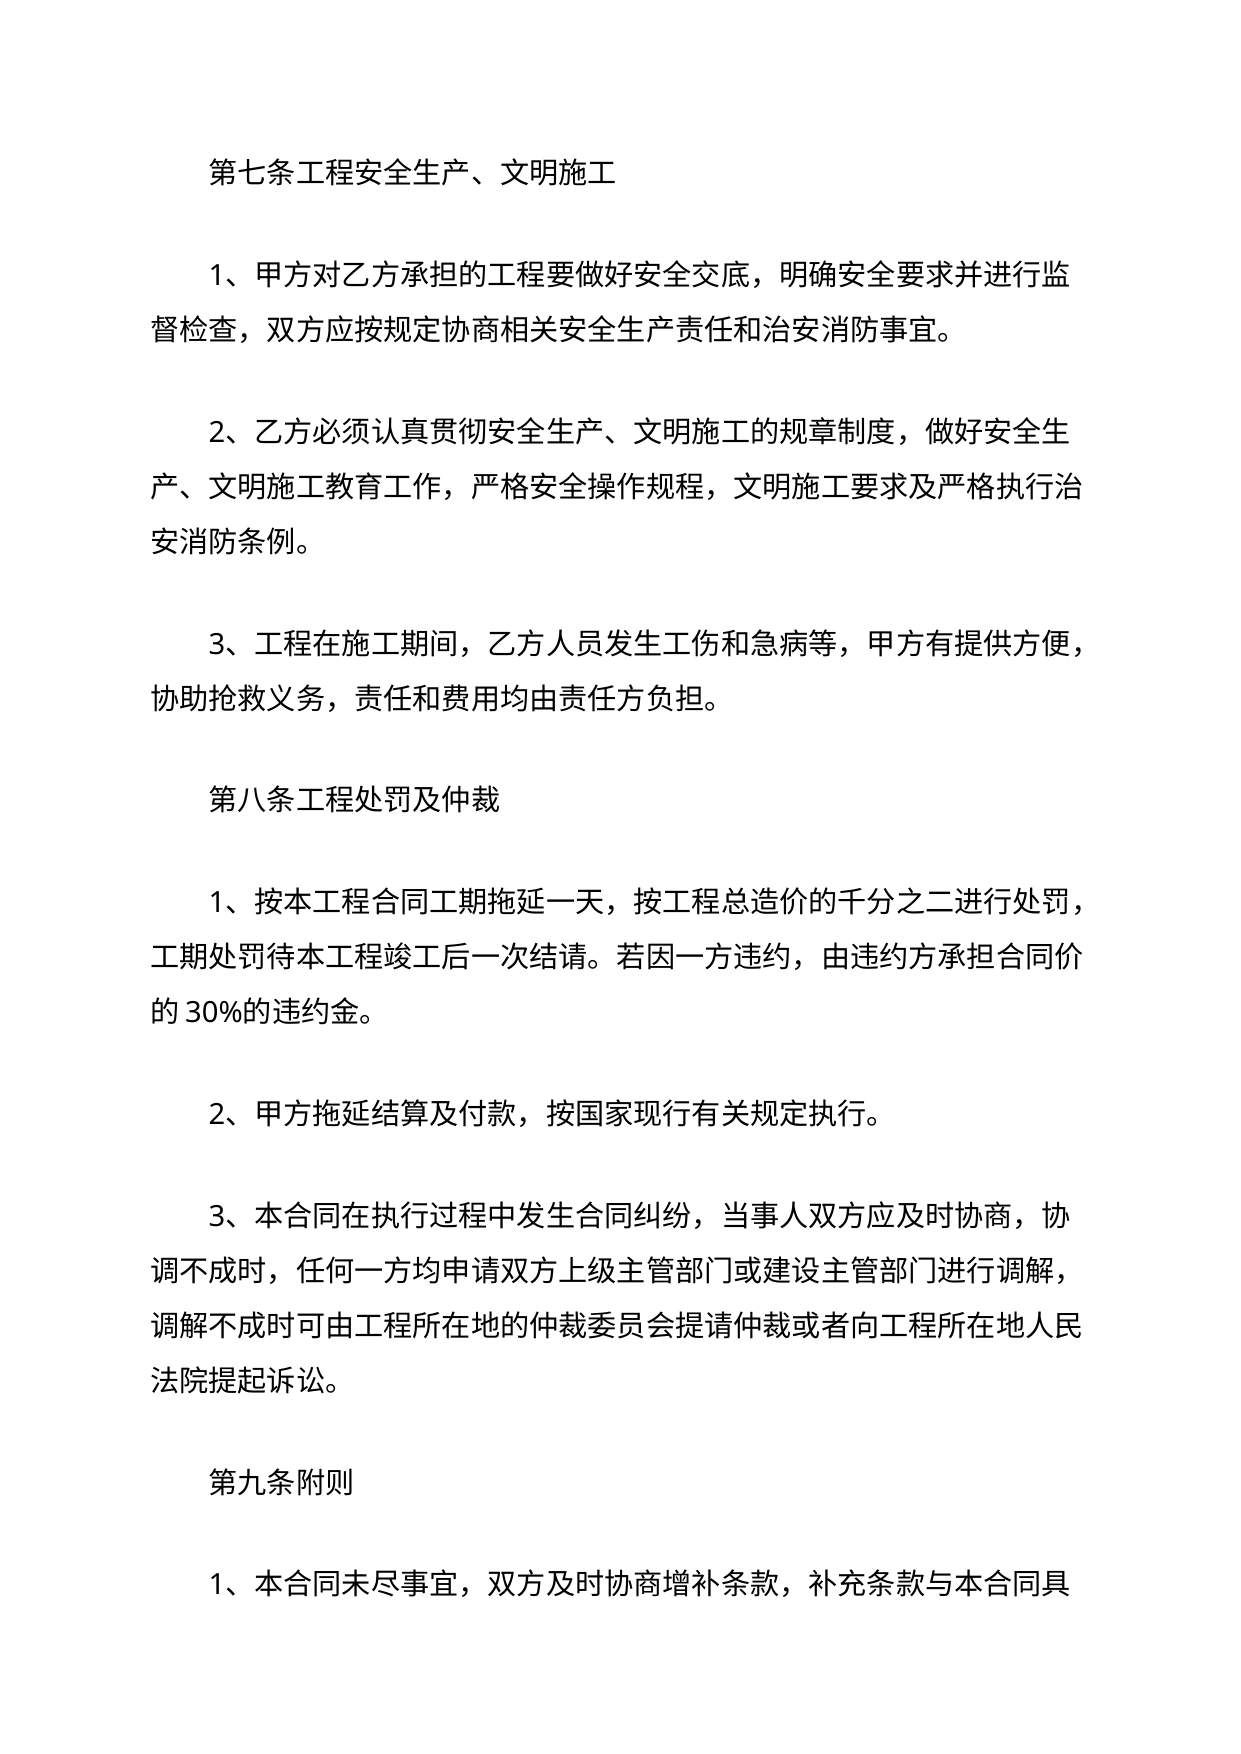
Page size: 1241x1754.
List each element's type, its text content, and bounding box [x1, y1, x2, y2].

text 1、甲方对乙方承担的工程要做好安全交底，明确安全要求并进行监督检查，双方应按规定协商相关安全生产责任和治安消防事宜。 [150, 252, 1090, 349]
text 3、工程在施工期间，乙方人员发生工伤和急病等，甲方有提供方便，协助抢救义务，责任和费用均由责任方负担。 [150, 620, 1090, 717]
text 2、乙方必须认真贯彻安全生产、文明施工的规章制度，做好安全生产、文明施工教育工作，严格安全操作规程，文明施工要求及严格执行治安消防条例。 [150, 408, 1090, 561]
text 3、本合同在执行过程中发生合同纠纷，当事人双方应及时协商，协调不成时，任何一方均申请双方上级主管部门或建设主管部门进行调解，调解不成时可由工程所在地的仲裁委员会提请仲裁或者向工程所在地人民法院提起诉讼。 [150, 1193, 1090, 1400]
text 第九条附则 [150, 1459, 1090, 1501]
text 2、甲方拖延结算及付款，按国家现行有关规定执行。 [150, 1091, 1090, 1133]
text 1、按本工程合同工期拖延一天，按工程总造价的千分之二进行处罚，工期处罚待本工程竣工后一次结请。若因一方违约，由违约方承担合同价的30%的违约金。 [150, 879, 1090, 1031]
text 第八条工程处罚及仲裁 [150, 777, 1090, 819]
text 第七条工程安全生产、文明施工 [150, 150, 1090, 192]
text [150, 1561, 1090, 1603]
